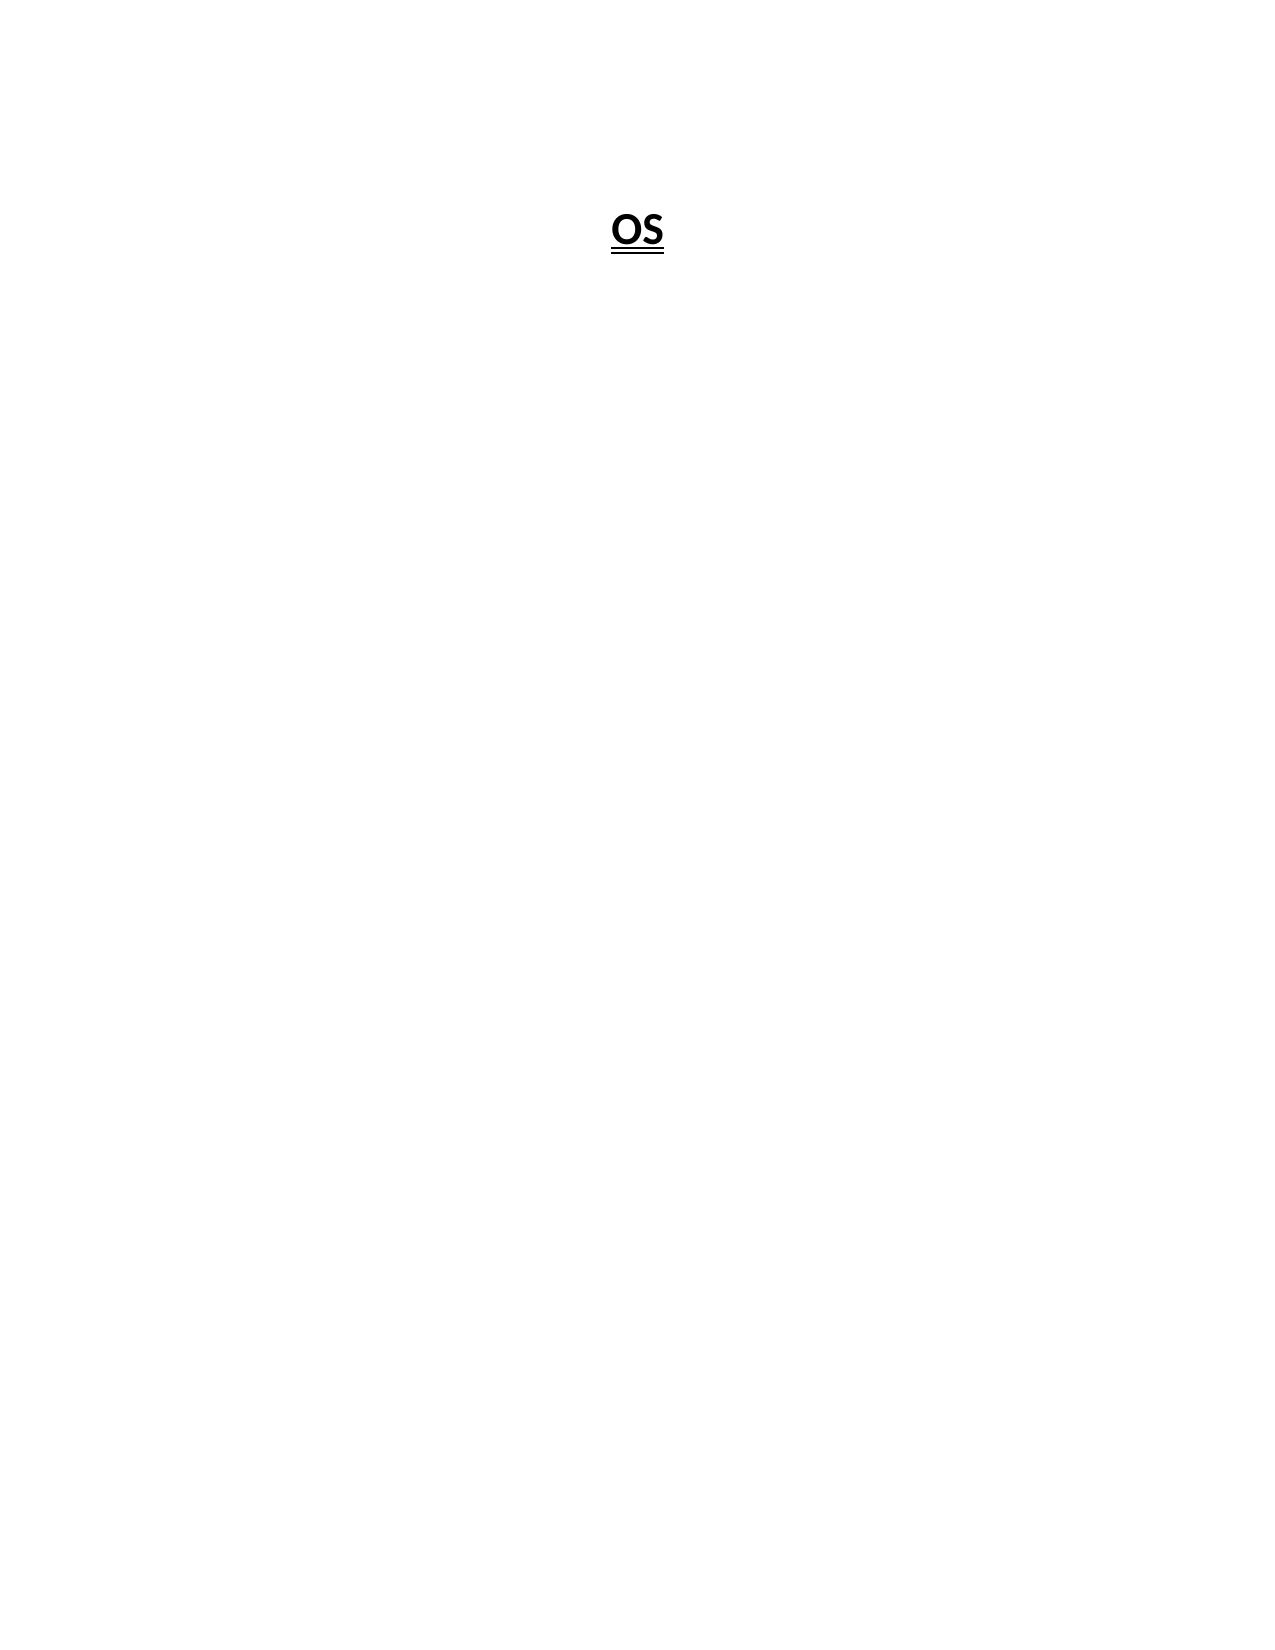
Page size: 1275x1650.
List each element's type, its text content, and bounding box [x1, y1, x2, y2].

subtitle OS [150, 200, 1125, 256]
